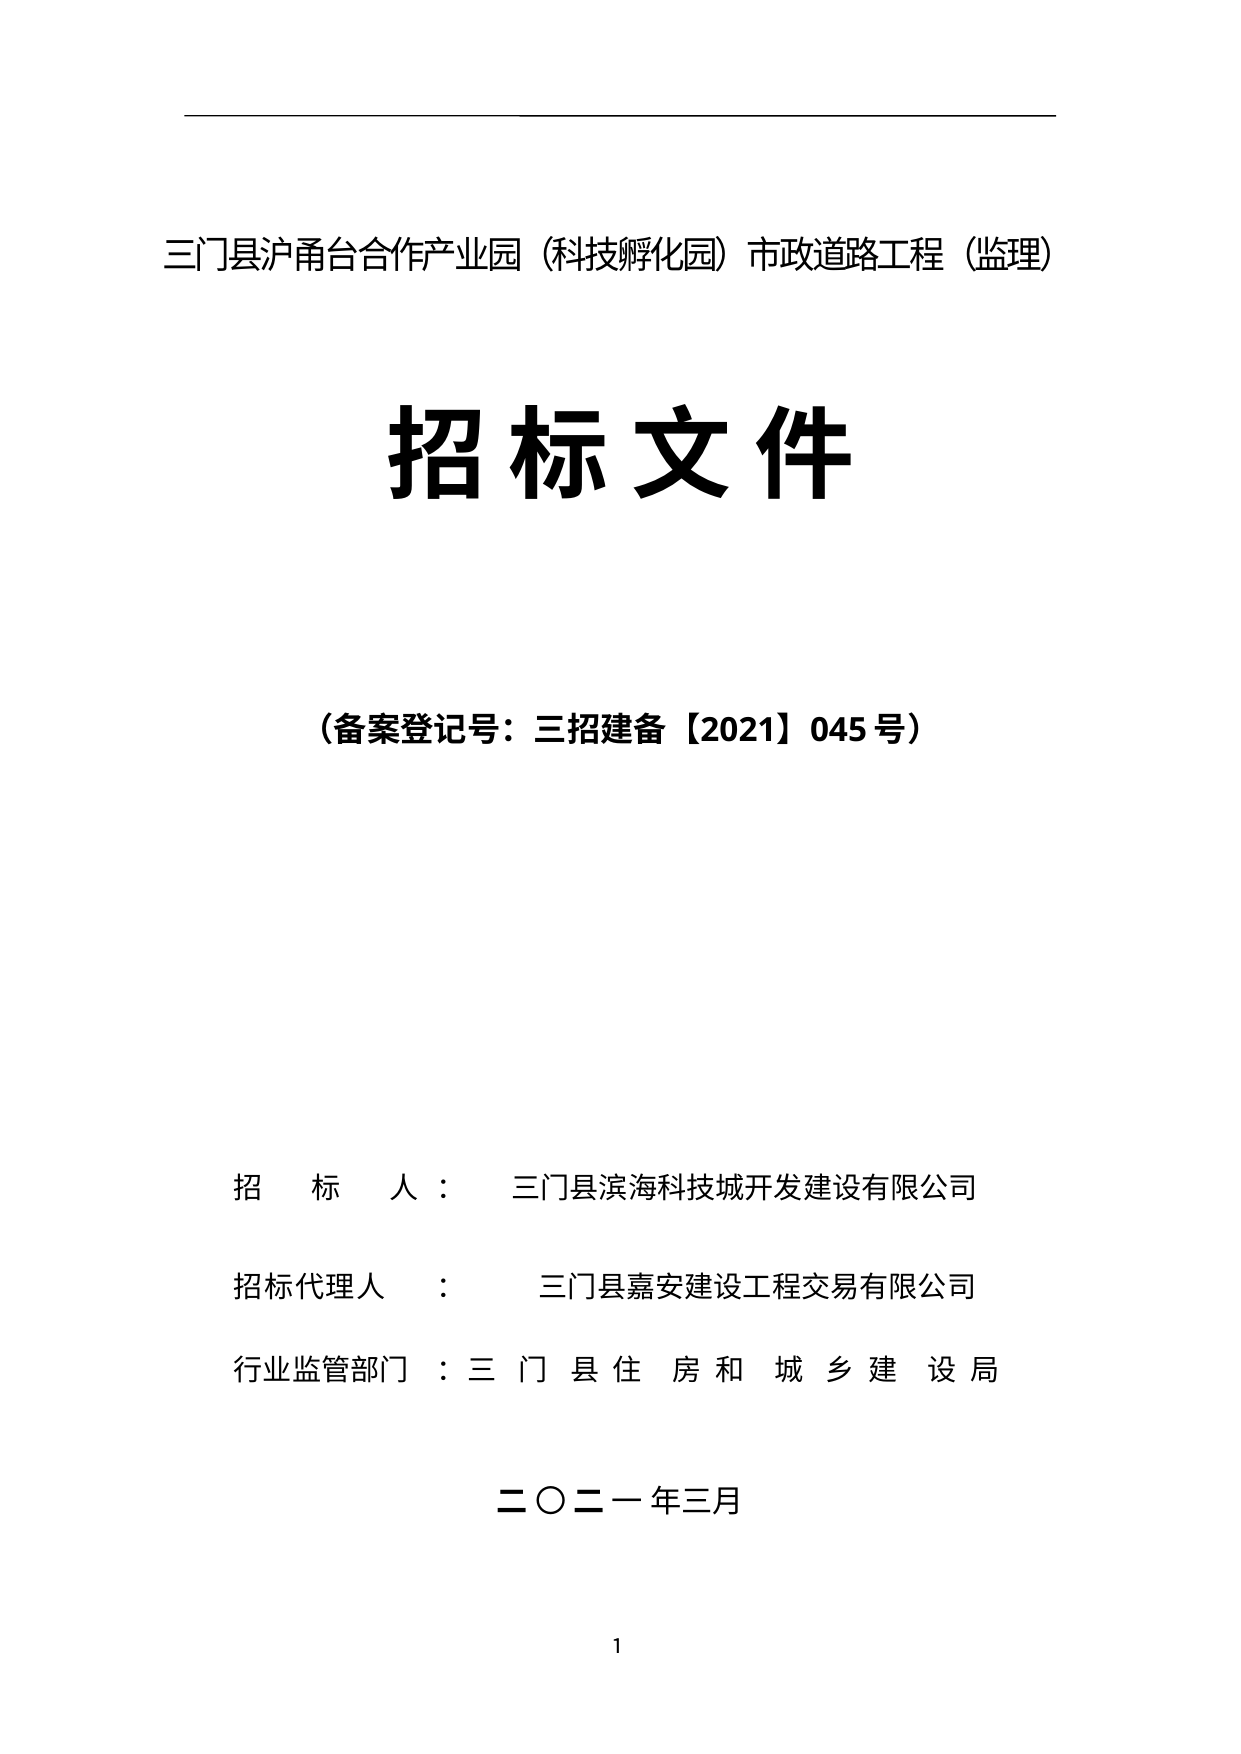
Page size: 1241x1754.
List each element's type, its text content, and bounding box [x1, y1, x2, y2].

subtitle （备案登记号：三招建备【2021】045号） [185, 703, 1055, 751]
text 二 〇 二 一 年三月 [185, 1476, 1055, 1522]
table_cell 三门县嘉安建设工程交易有限公司 [469, 1232, 1029, 1325]
text 三门县沪甬台合作产业园（科技孵化园）市政道路工程（监理） [81, 225, 1159, 279]
table_cell ： [430, 1325, 469, 1387]
table_header ： [430, 1171, 469, 1232]
text 招 标 文 件 [185, 374, 1055, 519]
table_cell 行业监管部门 [213, 1325, 429, 1387]
table_header 招 标 人 [213, 1171, 429, 1232]
table_cell 招 标 代 理 人 [213, 1232, 429, 1325]
table_header 三门县滨海科技城开发建设有限公司 [469, 1171, 1029, 1232]
table_cell ： [430, 1232, 469, 1325]
table_cell 三 门 县 住 房 和 城 乡 建 设 局 [469, 1325, 1029, 1387]
